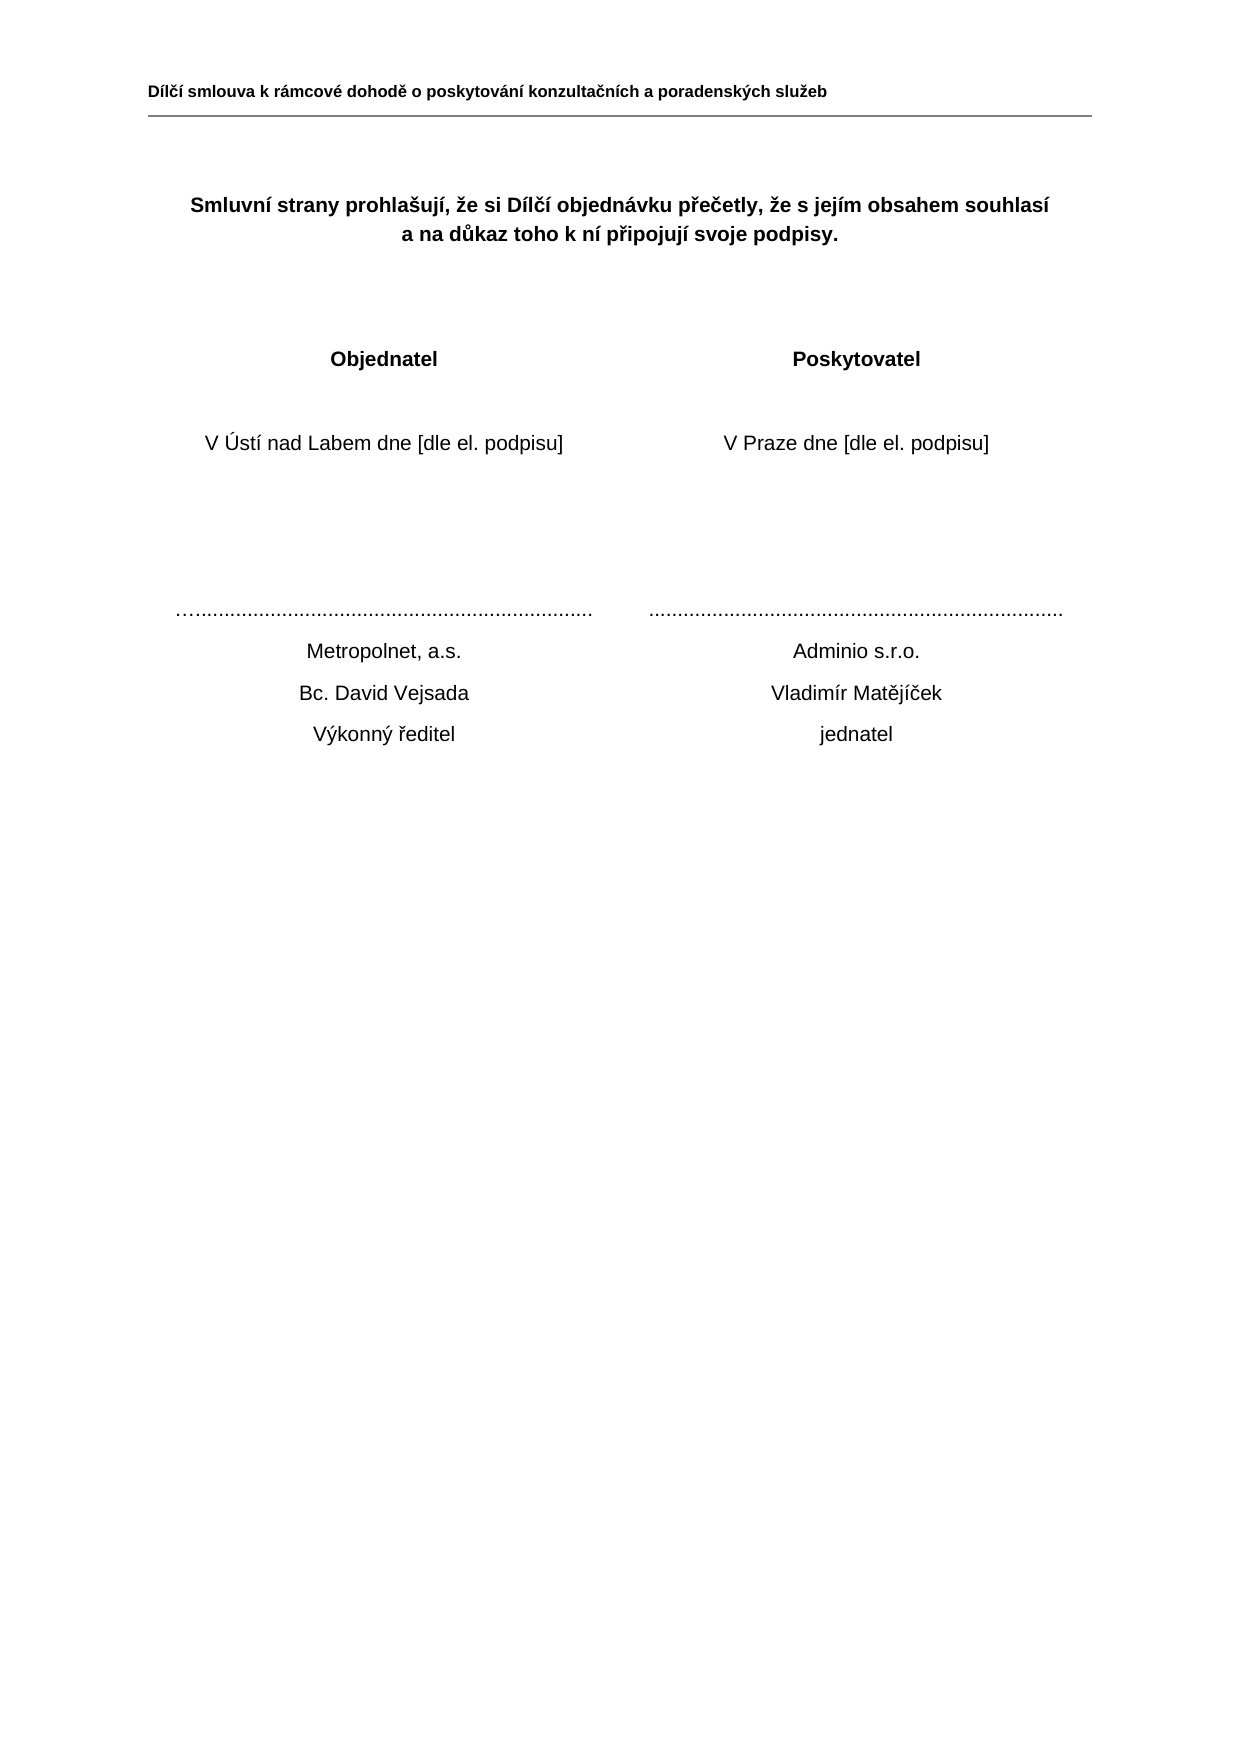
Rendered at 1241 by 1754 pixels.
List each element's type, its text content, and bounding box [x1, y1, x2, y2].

table_cell …..................................................................... Metropolnet, a.s. Bc. David Vejsada Výkonný ředitel [148, 594, 620, 760]
table_header Objednatel V Ústí nad Labem dne [dle el. podpisu] [148, 344, 620, 593]
text Smluvní strany prohlašují, že si Dílčí objednávku přečetly, že s jejím obsahem souhlasí a na důkaz toho k ní připojují svoje podpisy. [148, 189, 1092, 248]
table_header Poskytovatel V Praze dne [dle el. podpisu] [620, 344, 1092, 593]
table_cell ........................................................................ Adminio s.r.o. Vladimír Matějíček jednatel [620, 594, 1092, 760]
